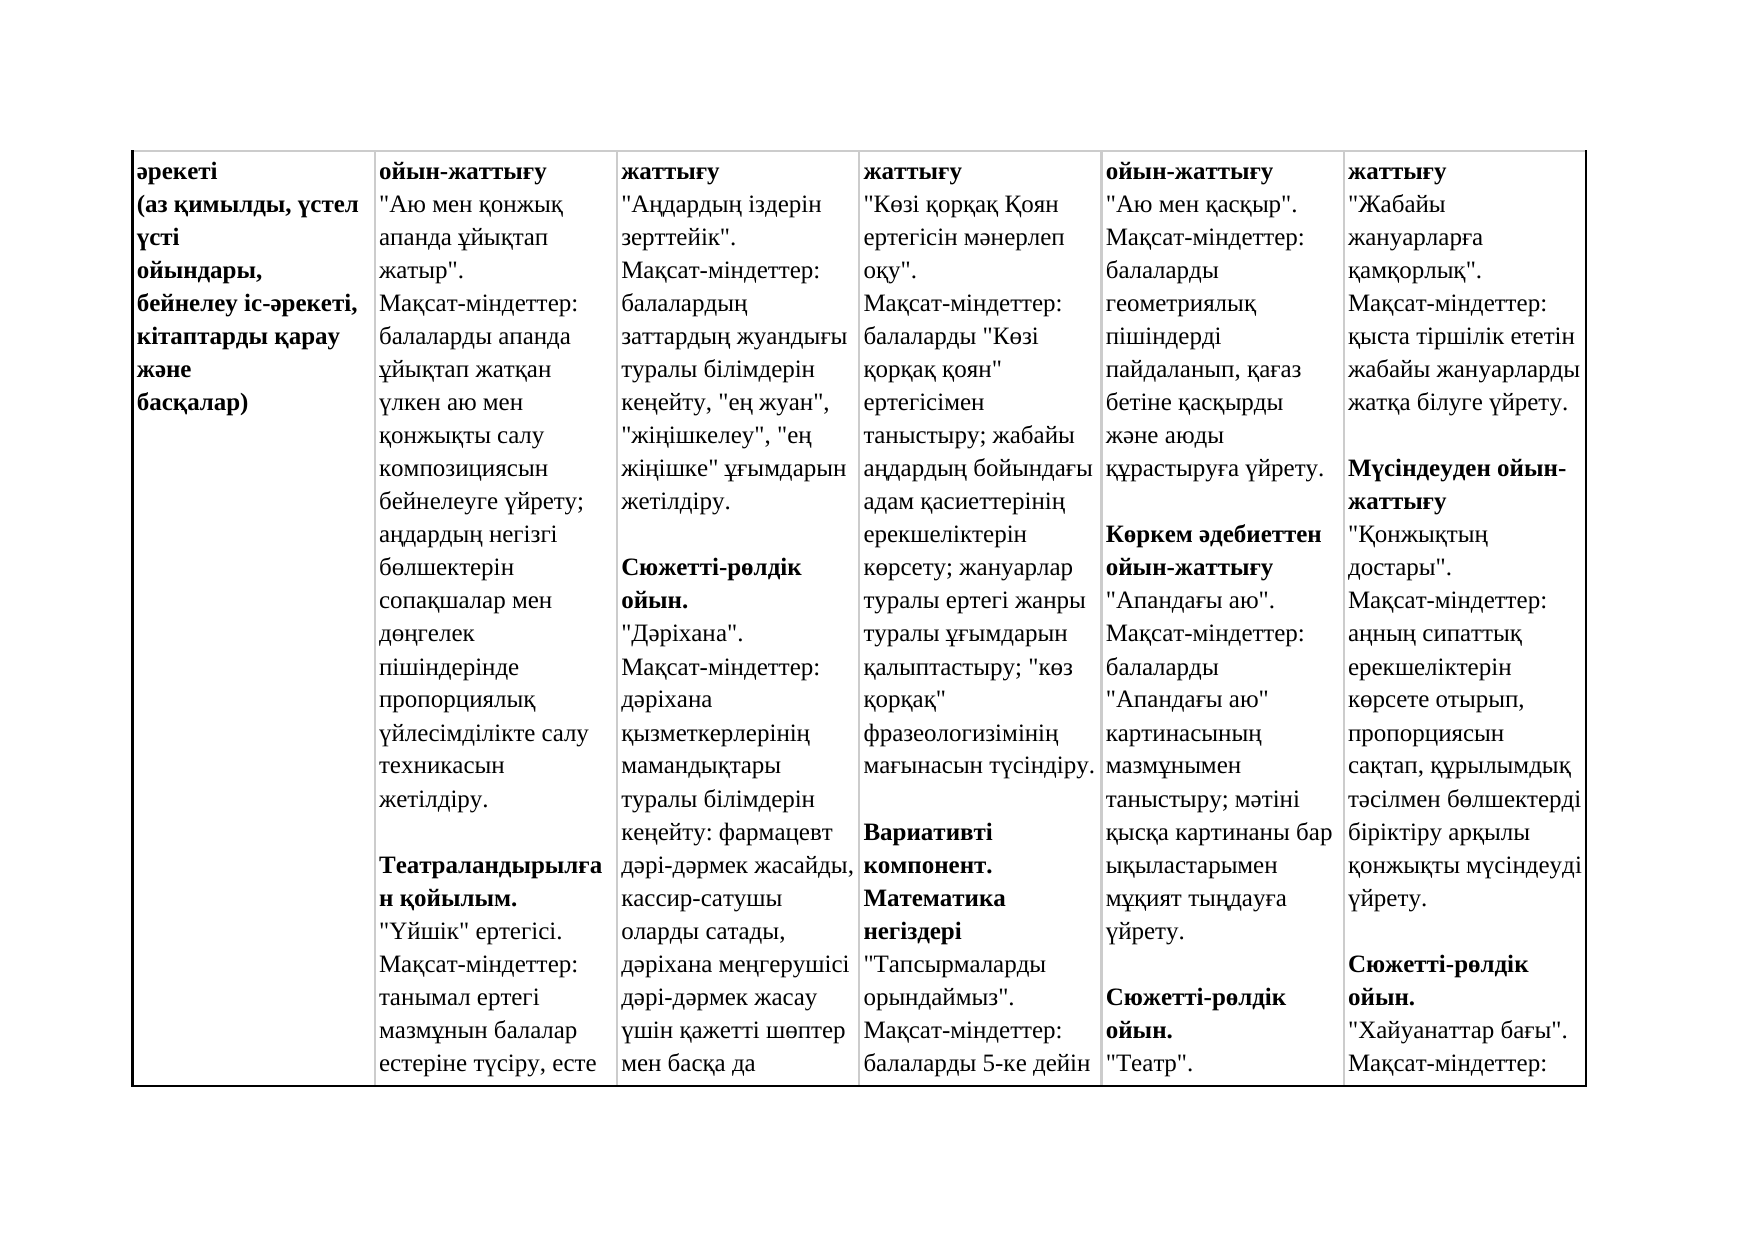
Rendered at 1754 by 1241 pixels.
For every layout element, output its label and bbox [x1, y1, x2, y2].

table_cell [134, 152, 374, 1084]
table_cell [860, 152, 1100, 1084]
table_cell [376, 152, 616, 1084]
table_cell [618, 152, 858, 1084]
table_cell [1103, 152, 1343, 1084]
table_cell [1345, 152, 1585, 1084]
